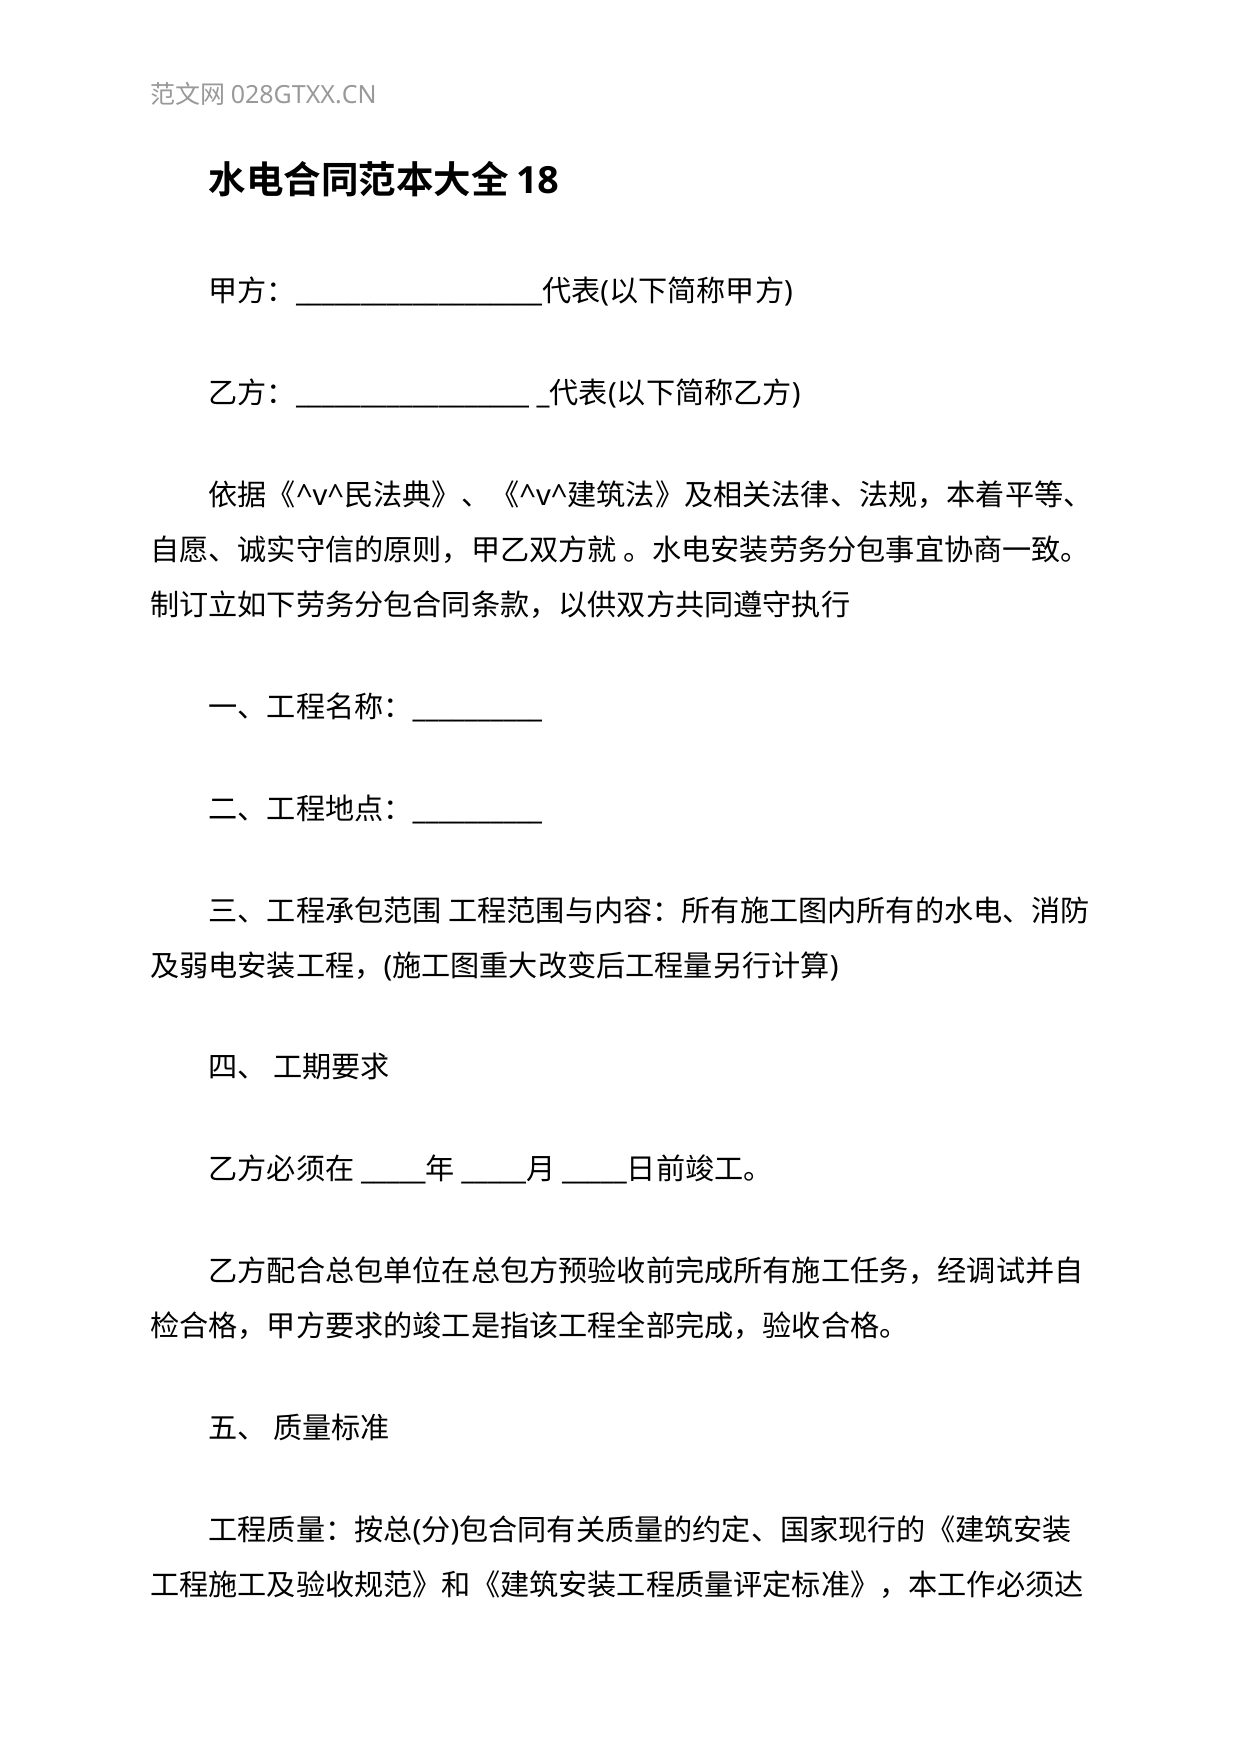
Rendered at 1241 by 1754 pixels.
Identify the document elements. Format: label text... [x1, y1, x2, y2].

text 五、 质量标准 [150, 1404, 1090, 1447]
text 依据《^v^民法典》、《^v^建筑法》及相关法律、法规，本着平等、自愿、诚实守信的原则，甲乙双方就 。水电安装劳务分包事宜协商一致。制订立如下劳务分包合同条款，以供双方共同遵守执行 [150, 472, 1090, 624]
text 三、工程承包范围 工程范围与内容：所有施工图内所有的水电、消防及弱电安装工程，(施工图重大改变后工程量另行计算) [150, 887, 1090, 984]
text 水电合同范本大全18 [150, 150, 1090, 204]
text 乙方配合总包单位在总包方预验收前完成所有施工任务，经调试并自检合格，甲方要求的竣工是指该工程全部完成，验收合格。 [150, 1248, 1090, 1345]
text 乙方：__________________ _代表(以下简称乙方) [150, 369, 1090, 412]
text 一、工程名称：__________ [150, 683, 1090, 726]
text 四、 工期要求 [150, 1044, 1090, 1086]
text 乙方必须在 _____年 _____月 _____日前竣工。 [150, 1146, 1090, 1188]
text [150, 1506, 1090, 1603]
text 二、工程地点：__________ [150, 785, 1090, 828]
text 甲方：___________________代表(以下简称甲方) [150, 268, 1090, 310]
